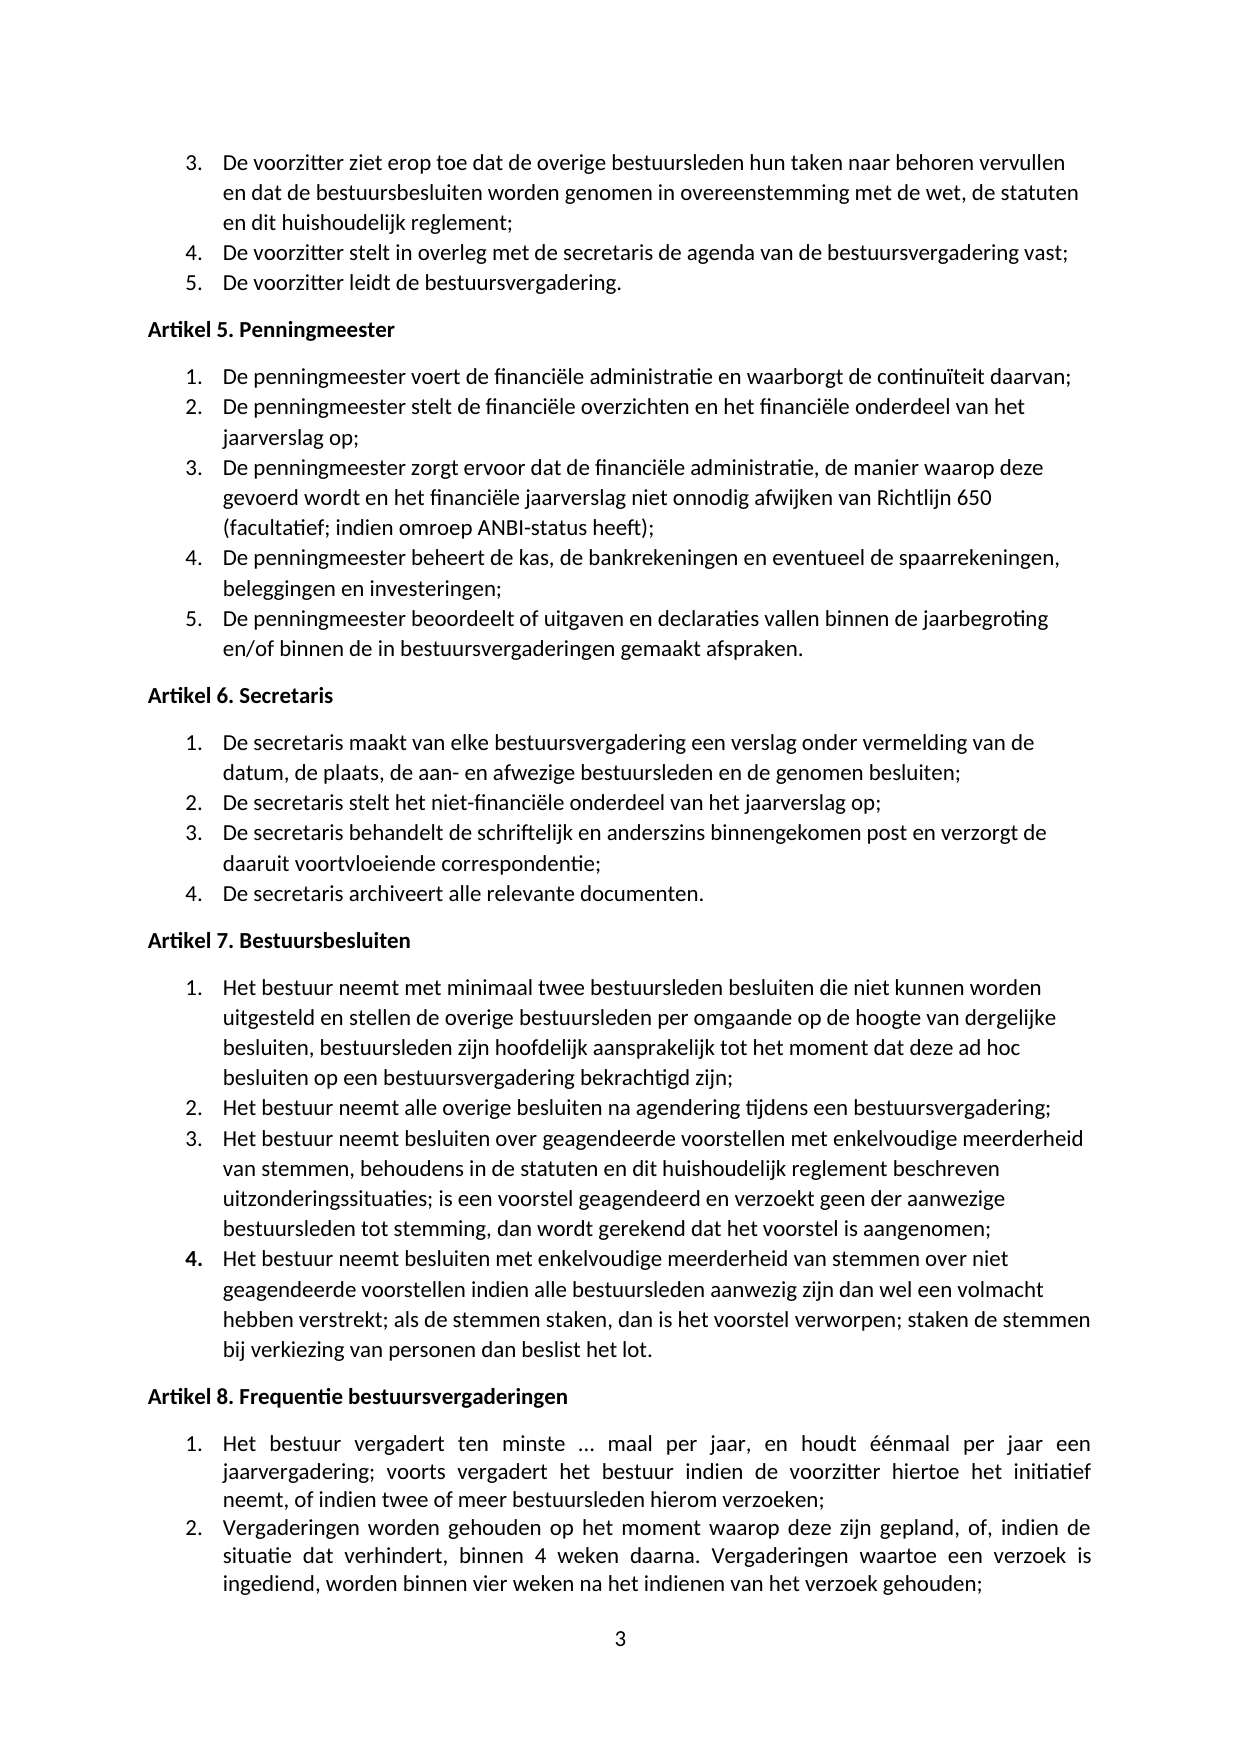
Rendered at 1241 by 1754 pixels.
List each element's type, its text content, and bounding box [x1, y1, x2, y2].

list De secretaris stelt het niet-financiële onderdeel van het jaarverslag op; [185, 788, 1093, 816]
list De penningmeester voert de financiële administratie en waarborgt de continuïteit daarvan; [185, 362, 1093, 390]
text Artikel 8. Frequentie bestuursvergaderingen [148, 1382, 1093, 1410]
list De voorzitter stelt in overleg met de secretaris de agenda van de bestuursvergadering vast; [185, 238, 1093, 266]
list De voorzitter ziet erop toe dat de overige bestuursleden hun taken naar behoren vervullen en dat de bestuursbesluiten worden genomen in overeenstemming met de wet, de statuten en dit huishoudelijk reglement; [185, 148, 1093, 236]
list Het bestuur neemt met minimaal twee bestuursleden besluiten die niet kunnen worden uitgesteld en stellen de overige bestuursleden per omgaande op de hoogte van dergelijke besluiten, bestuursleden zijn hoofdelijk aansprakelijk tot het moment dat deze ad hoc besluiten op een bestuursvergadering bekrachtigd zijn; [185, 973, 1093, 1091]
list De penningmeester stelt de financiële overzichten en het financiële onderdeel van het jaarverslag op; [185, 392, 1093, 451]
list De secretaris maakt van elke bestuursvergadering een verslag onder vermelding van de datum, de plaats, de aan- en afwezige bestuursleden en de genomen besluiten; [185, 728, 1093, 786]
list Het bestuur vergadert ten minste … maal per jaar, en houdt éénmaal per jaar een jaarvergadering; voorts vergadert het bestuur indien de voorzitter hiertoe het initiatief neemt, of indien twee of meer bestuursleden hierom verzoeken; [185, 1429, 1093, 1513]
list Het bestuur neemt besluiten met enkelvoudige meerderheid van stemmen over niet geagendeerde voorstellen indien alle bestuursleden aanwezig zijn dan wel een volmacht hebben verstrekt; als de stemmen staken, dan is het voorstel verworpen; staken de stemmen bij verkiezing van personen dan beslist het lot. [185, 1244, 1093, 1363]
text Artikel 7. Bestuursbesluiten [148, 926, 1093, 954]
list Vergaderingen worden gehouden op het moment waarop deze zijn gepland, of, indien de situatie dat verhindert, binnen 4 weken daarna. Vergaderingen waartoe een verzoek is ingediend, worden binnen vier weken na het indienen van het verzoek gehouden; [185, 1513, 1093, 1597]
list De penningmeester zorgt ervoor dat de financiële administratie, de manier waarop deze gevoerd wordt en het financiële jaarverslag niet onnodig afwijken van Richtlijn 650 (facultatief; indien omroep ANBI-status heeft); [185, 453, 1093, 541]
list De secretaris behandelt de schriftelijk en anderszins binnengekomen post en verzorgt de daaruit voortvloeiende correspondentie; [185, 818, 1093, 877]
list De voorzitter leidt de bestuursvergadering. [185, 268, 1093, 296]
list Het bestuur neemt besluiten over geagendeerde voorstellen met enkelvoudige meerderheid van stemmen, behoudens in de statuten en dit huishoudelijk reglement beschreven uitzonderingssituaties; is een voorstel geagendeerd en verzoekt geen der aanwezige bestuursleden tot stemming, dan wordt gerekend dat het voorstel is aangenomen; [185, 1124, 1093, 1242]
list De penningmeester beheert de kas, de bankrekeningen en eventueel de spaarrekeningen, beleggingen en investeringen; [185, 543, 1093, 602]
list Het bestuur neemt alle overige besluiten na agendering tijdens een bestuursvergadering; [185, 1093, 1093, 1121]
list De secretaris archiveert alle relevante documenten. [185, 879, 1093, 907]
list De penningmeester beoordeelt of uitgaven en declaraties vallen binnen de jaarbegroting en/of binnen de in bestuursvergaderingen gemaakt afspraken. [185, 604, 1093, 662]
text Artikel 5. Penningmeester [148, 315, 1093, 343]
text Artikel 6. Secretaris [148, 681, 1093, 709]
